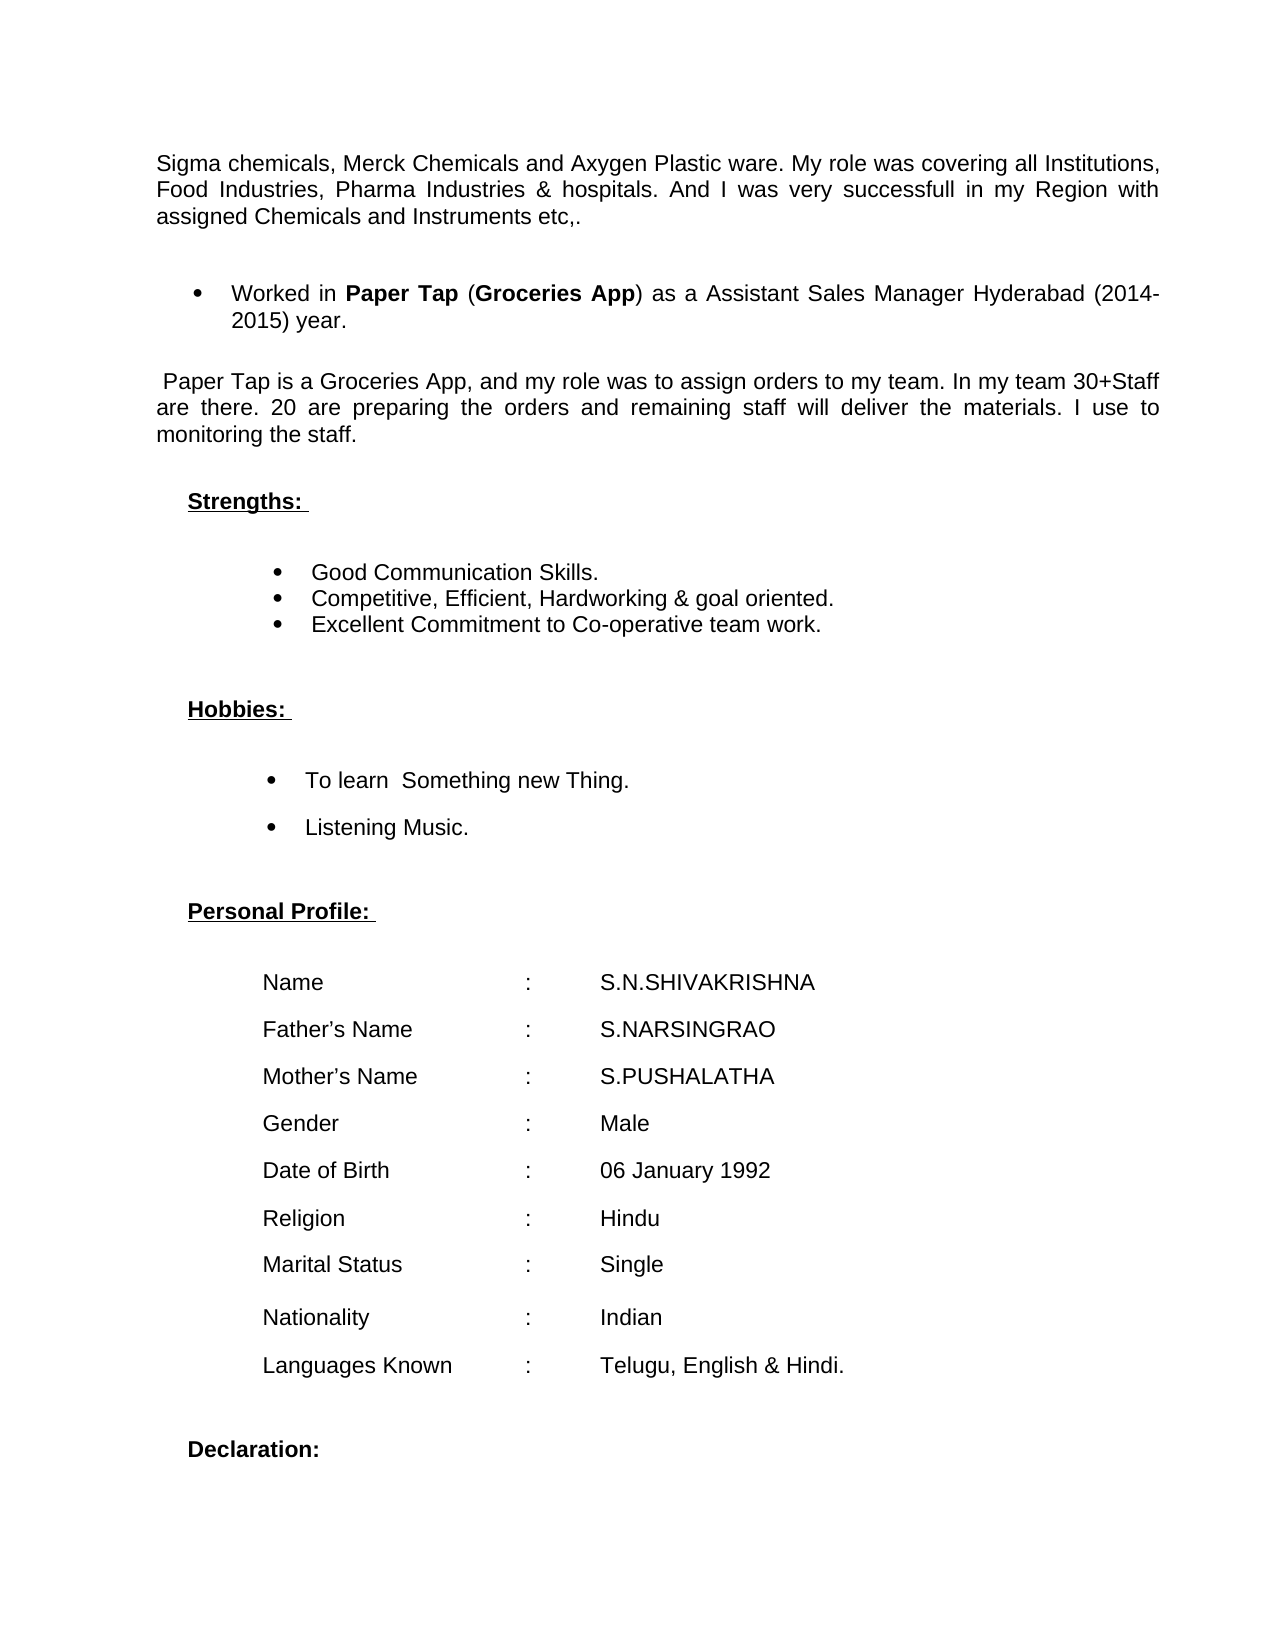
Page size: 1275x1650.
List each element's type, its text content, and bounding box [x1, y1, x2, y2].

list Competitive, Efficient, Hardworking & goal oriented. [273, 585, 910, 611]
text Gender : Male [262, 1110, 821, 1137]
text Declaration: [187, 1436, 409, 1462]
text Father’s Name : S.NARSINGRAO [262, 1016, 1034, 1042]
text Languages Known : Telugu, English & Hindi. [262, 1352, 1058, 1378]
text Marital Status : Single [262, 1251, 914, 1278]
text Hobbies: [187, 696, 368, 722]
text Date of Birth : 06 January 1992 [262, 1157, 950, 1183]
text Name : S.N.SHIVAKRISHNA [262, 969, 1001, 995]
text Personal Profile: [187, 898, 468, 925]
list Worked in Paper Tap (Groceries App) as a Assistant Sales Manager Hyderabad (2014-2015) year. [193, 280, 1161, 333]
text Mother’s Name : S.PUSHALATHA [262, 1063, 953, 1089]
list Good Communication Skills. [273, 559, 623, 585]
text Strengths: [187, 488, 386, 515]
text Paper Tap is a Groceries App, and my role was to assign orders to my team. In my team 30+Staff are there. 20 are preparing the orders and remaining staff will deliver the materials. I use to monitoring the staff. [156, 368, 1161, 447]
list Listening Music. [267, 814, 492, 840]
text Religion : Hindu [262, 1204, 831, 1231]
list Excellent Commitment to Co-operative team work. [273, 611, 868, 638]
text Nationality : Indian [262, 1304, 833, 1331]
text Sigma chemicals, Merck Chemicals and Axygen Plastic ware. My role was covering all Institutions, Food Industries, Pharma Industries & hospitals. And I was very successfull in my Region with assigned Chemicals and Instruments etc,. [156, 150, 1161, 229]
list To learn Something new Thing. [267, 767, 668, 793]
